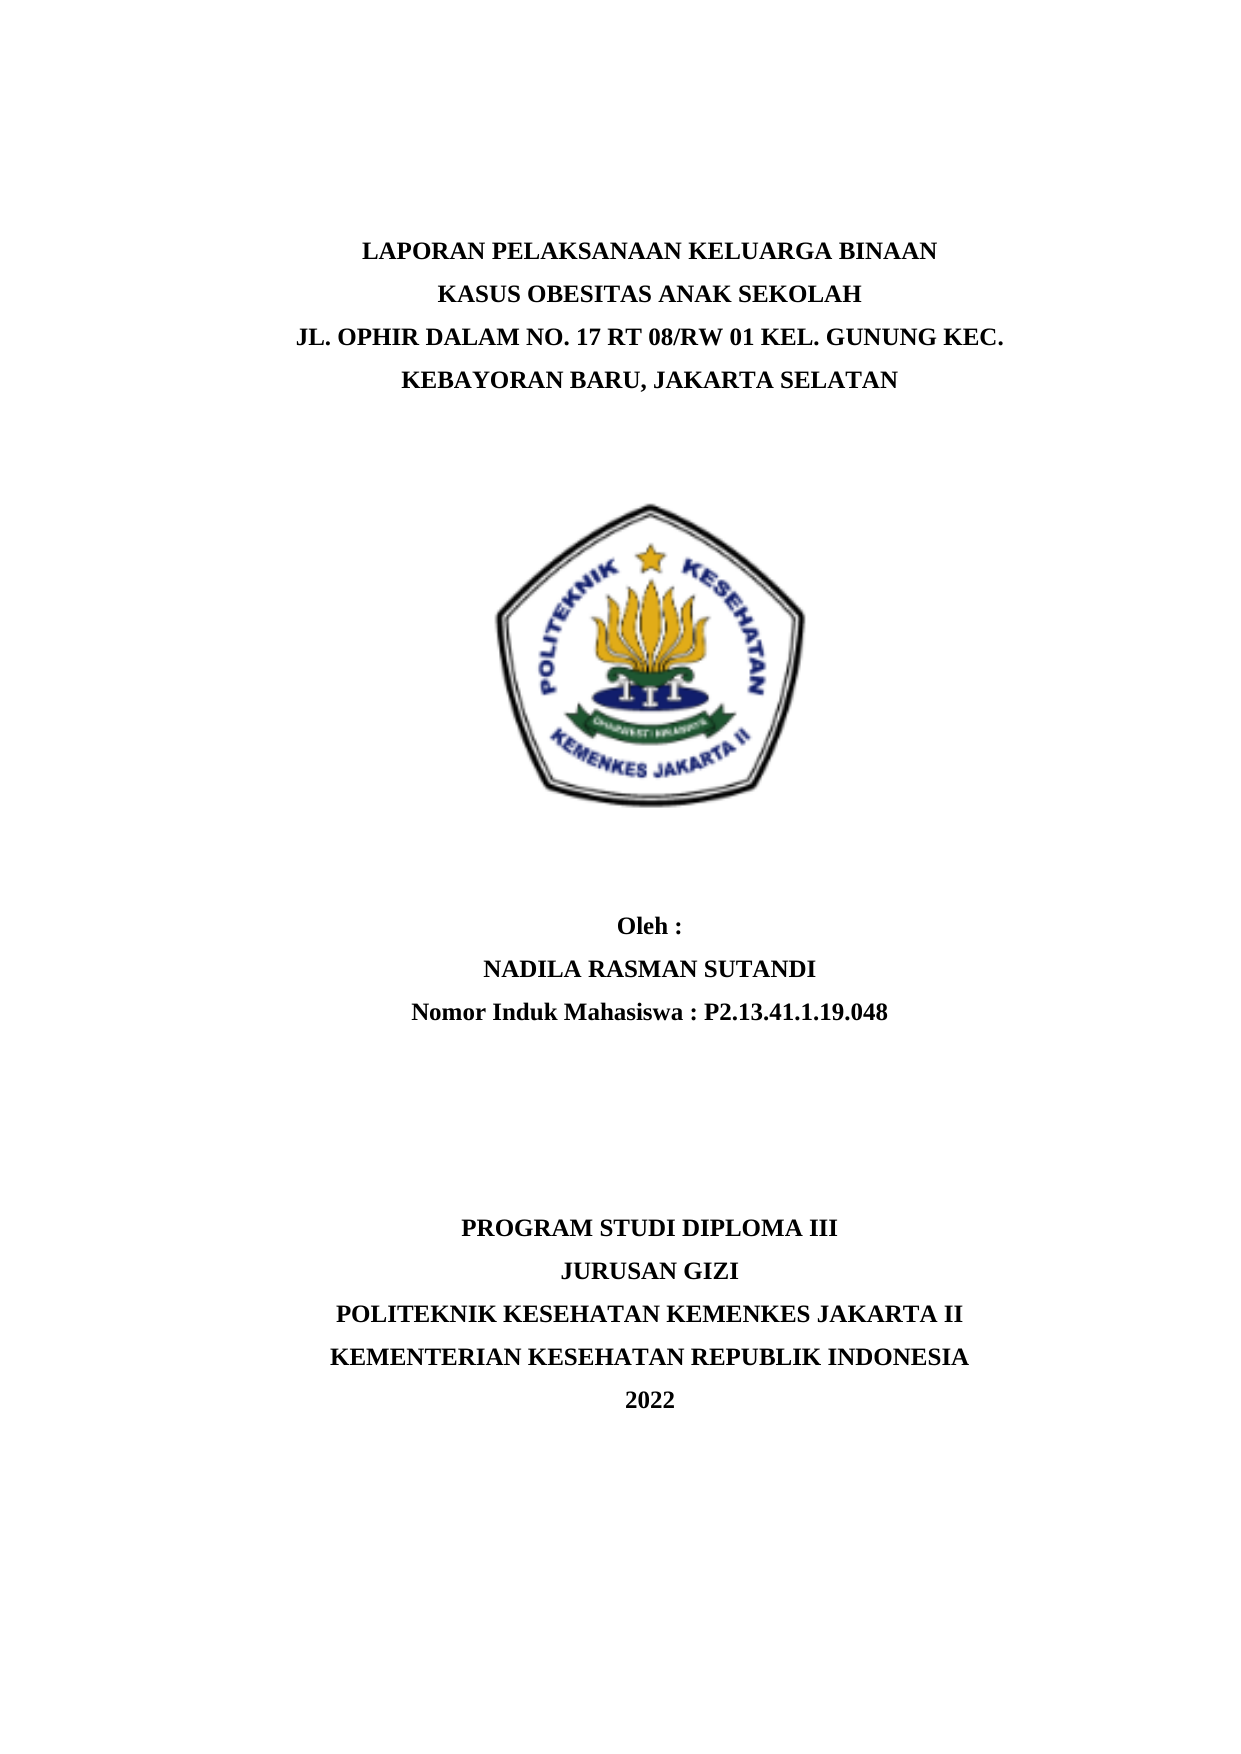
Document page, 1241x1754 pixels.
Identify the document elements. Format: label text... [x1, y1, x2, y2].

text LAPORAN PELAKSANAAN KELUARGA BINAAN [236, 236, 1063, 265]
text 2022 [236, 1386, 1063, 1414]
text Oleh : [236, 911, 1063, 940]
text POLITEKNIK KESEHATAN KEMENKES JAKARTA II [236, 1299, 1063, 1328]
picture [488, 495, 811, 812]
text JURUSAN GIZI [236, 1256, 1063, 1285]
text KEMENTERIAN KESEHATAN REPUBLIK INDONESIA [236, 1342, 1063, 1371]
text KASUS OBESITAS ANAK SEKOLAH [236, 279, 1063, 308]
text NADILA RASMAN SUTANDI [236, 954, 1063, 983]
text JL. OPHIR DALAM NO. 17 RT 08/RW 01 KEL. GUNUNG KEC. KEBAYORAN BARU, JAKARTA SELATAN [236, 322, 1063, 394]
text Nomor Induk Mahasiswa : P2.13.41.1.19.048 [236, 997, 1063, 1026]
text PROGRAM STUDI DIPLOMA III [236, 1213, 1063, 1242]
